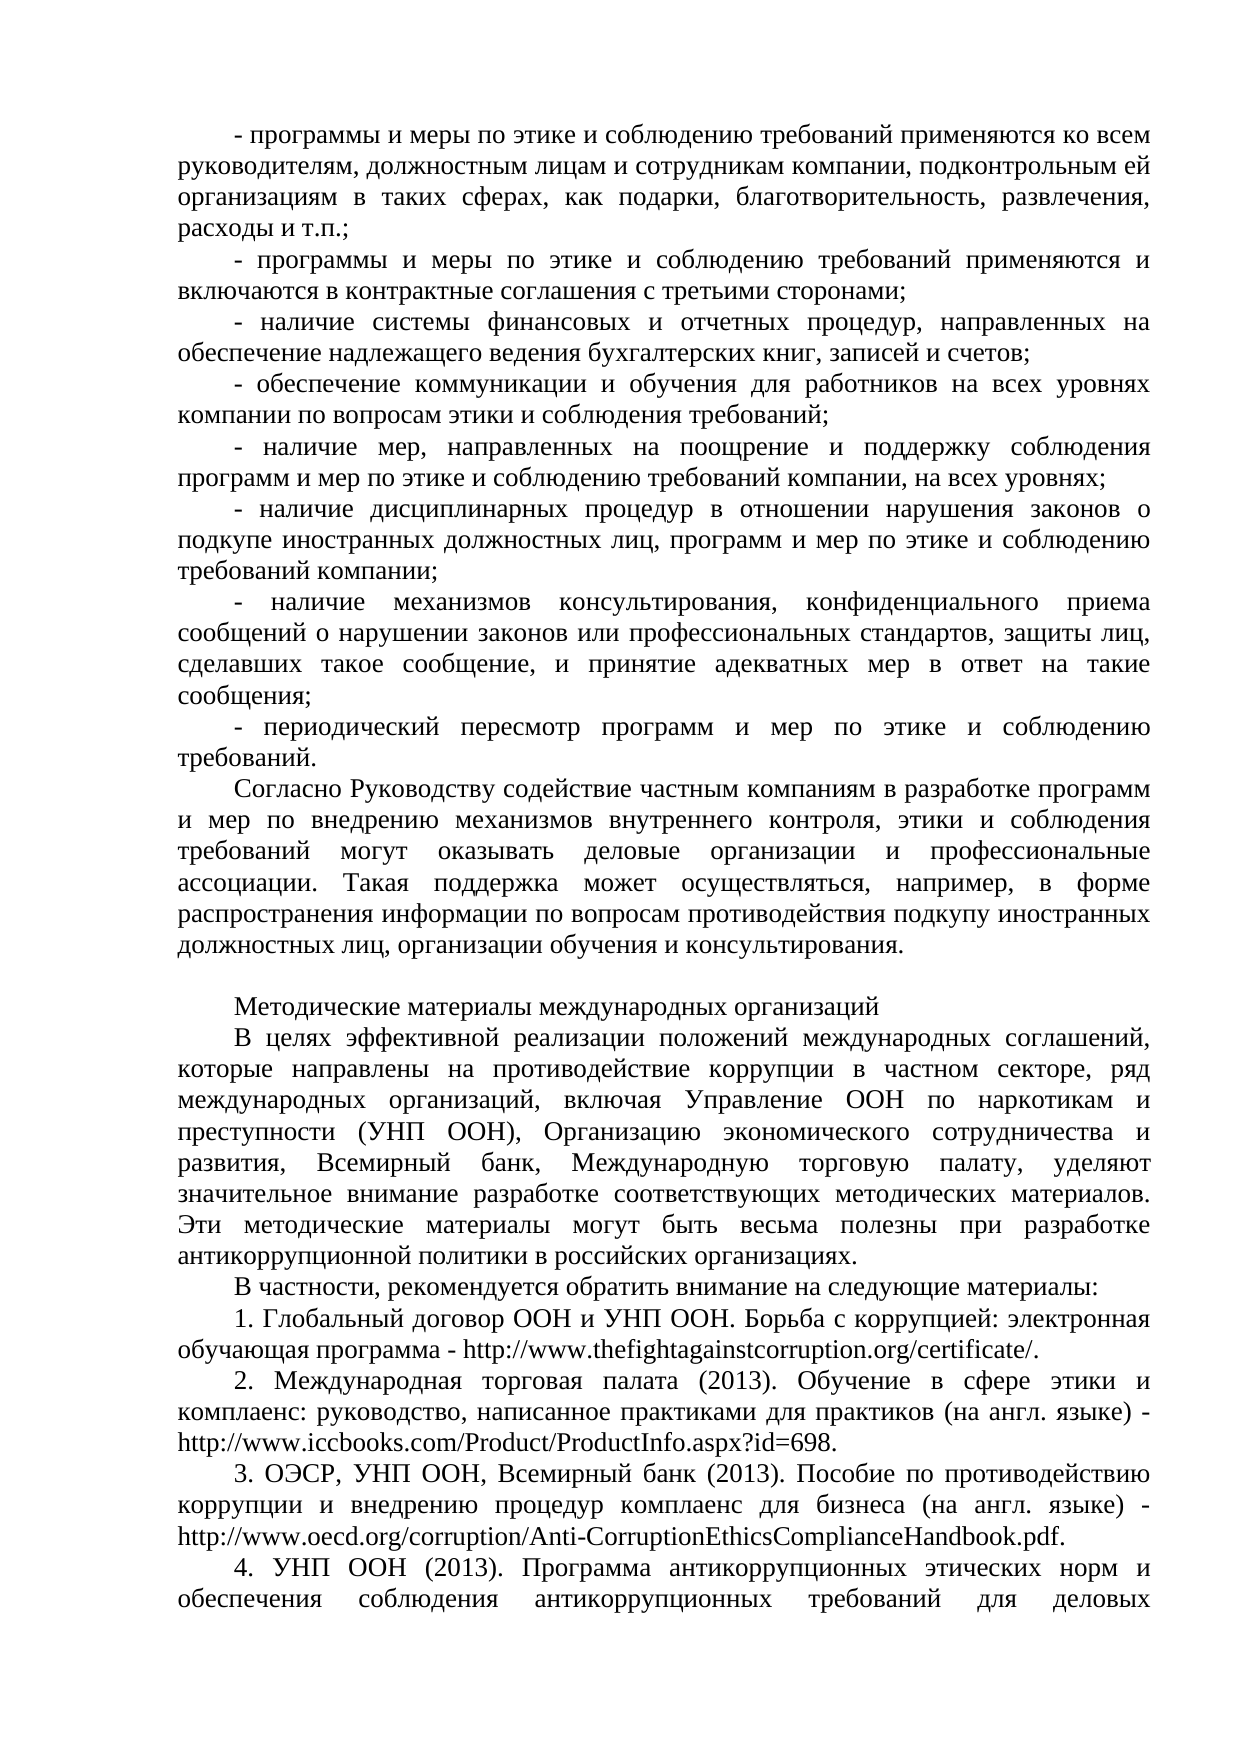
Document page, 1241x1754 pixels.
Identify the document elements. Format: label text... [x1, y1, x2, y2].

text Методические материалы международных организаций [177, 990, 1152, 1021]
text В целях эффективной реализации положений международных соглашений, которые направлены на противодействие коррупции в частном секторе, ряд международных организаций, включая Управление ООН по наркотикам и преступности (УНП ООН), Организацию экономического сотрудничества и развития, Всемирный банк, Международную торговую палату, уделяют значительное внимание разработке соответствующих методических материалов. Эти методические материалы могут быть весьма полезны при разработке антикоррупционной политики в российских организациях. [177, 1021, 1152, 1271]
text 2. Международная торговая палата (2013). Обучение в сфере этики и комплаенс: руководство, написанное практиками для практиков (на англ. языке) - http://www.iccbooks.com/Product/ProductInfo.aspx?id=698. [177, 1364, 1152, 1457]
text 3. ОЭСР, УНП ООН, Всемирный банк (2013). Пособие по противодействию коррупции и внедрению процедур комплаенс для бизнеса (на англ. языке) - http://www.oecd.org/corruption/Anti-CorruptionEthicsComplianceHandbook.pdf. [177, 1457, 1152, 1551]
text В частности, рекомендуется обратить внимание на следующие материалы: [177, 1271, 1152, 1302]
text - наличие мер, направленных на поощрение и поддержку соблюдения программ и мер по этике и соблюдению требований компании, на всех уровнях; [177, 429, 1152, 492]
text - периодический пересмотр программ и мер по этике и соблюдению требований. [177, 710, 1152, 772]
text - наличие механизмов консультирования, конфиденциального приема сообщений о нарушении законов или профессиональных стандартов, защиты лиц, сделавших такое сообщение, и принятие адекватных мер в ответ на такие сообщения; [177, 585, 1152, 710]
text - наличие системы финансовых и отчетных процедур, направленных на обеспечение надлежащего ведения бухгалтерских книг, записей и счетов; [177, 305, 1152, 367]
text - программы и меры по этике и соблюдению требований применяются и включаются в контрактные соглашения с третьими сторонами; [177, 243, 1152, 305]
text - программы и меры по этике и соблюдению требований применяются ко всем руководителям, должностным лицам и сотрудникам компании, подконтрольным ей организациям в таких сферах, как подарки, благотворительность, развлечения, расходы и т.п.; [177, 118, 1152, 243]
text Согласно Руководству содействие частным компаниям в разработке программ и мер по внедрению механизмов внутреннего контроля, этики и соблюдения требований могут оказывать деловые организации и профессиональные ассоциации. Такая поддержка может осуществляться, например, в форме распространения информации по вопросам противодействия подкупу иностранных должностных лиц, организации обучения и консультирования. [177, 772, 1152, 959]
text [177, 1551, 1152, 1613]
text 1. Глобальный договор ООН и УНП ООН. Борьба с коррупцией: электронная обучающая программа - http://www.thefightagainstcorruption.org/certificate/. [177, 1302, 1152, 1364]
text - наличие дисциплинарных процедур в отношении нарушения законов о подкупе иностранных должностных лиц, программ и мер по этике и соблюдению требований компании; [177, 492, 1152, 585]
text - обеспечение коммуникации и обучения для работников на всех уровнях компании по вопросам этики и соблюдения требований; [177, 367, 1152, 429]
